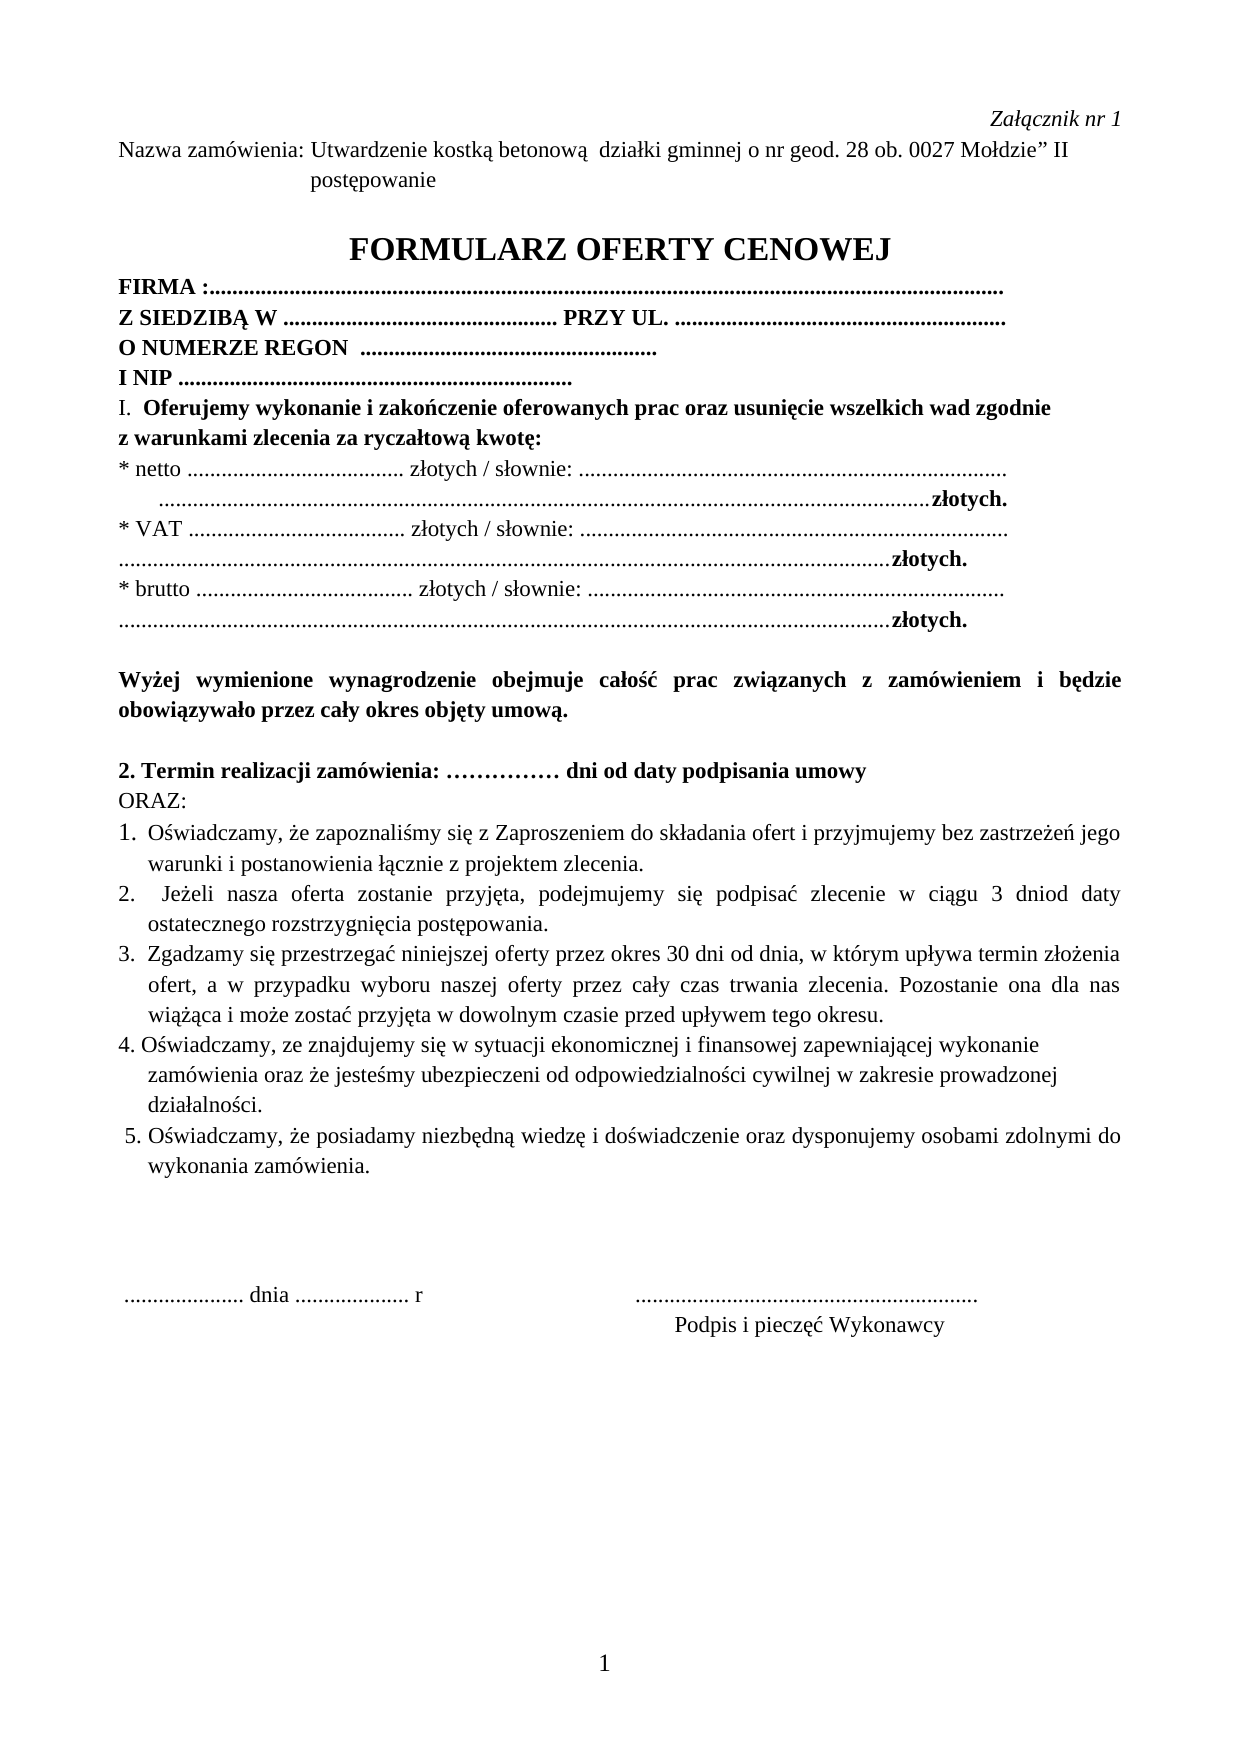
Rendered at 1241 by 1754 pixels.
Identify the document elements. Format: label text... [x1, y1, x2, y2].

text 4. Oświadczamy, ze znajdujemy się w sytuacji ekonomicznej i finansowej zapewniającej wykonanie zamówienia oraz że jesteśmy ubezpieczeni od odpowiedzialności cywilnej w zakresie prowadzonej działalności. [118, 1031, 1122, 1118]
text I. Oferujemy wykonanie i zakończenie oferowanych prac oraz usunięcie wszelkich wad zgodnie [118, 394, 1122, 421]
text Wyżej wymienione wynagrodzenie obejmuje całość prac związanych z zamówieniem i będzie obowiązywało przez cały okres objęty umową. [118, 666, 1122, 723]
text 3. Zgadzamy się przestrzegać niniejszej oferty przez okres 30 dni od dnia, w którym upływa termin złożenia ofert, a w przypadku wyboru naszej oferty przez cały czas trwania zlecenia. Pozostanie ona dla nas wiążąca i może zostać przyjęta w dowolnym czasie przed upływem tego okresu. [118, 940, 1122, 1027]
text 2. Jeżeli nasza oferta zostanie przyjęta, podejmujemy się podpisać zlecenie w ciągu 3 dniod daty ostatecznego rozstrzygnięcia postępowania. [118, 880, 1122, 937]
text 2. Termin realizacji zamówienia: …………… dni od daty podpisania umowy [118, 757, 1122, 783]
text z warunkami zlecenia za ryczałtową kwotę: [118, 424, 1122, 451]
text .......................................................................................................................................złotych. [118, 545, 1122, 572]
text Załącznik nr 1 [118, 105, 1122, 132]
text Z SIEDZIBĄ W ................................................ PRZY UL. .......................................................... [118, 304, 1122, 330]
list Oświadczamy, że zapoznaliśmy się z Zaproszeniem do składania ofert i przyjmujemy bez zastrzeżeń jego warunki i postanowienia łącznie z projektem zlecenia. [118, 817, 1122, 876]
text * VAT ...................................... złotych / słownie: ........................................................................... [118, 515, 1122, 541]
text .......................................................................................................................................złotych. [118, 606, 1122, 632]
text Podpis i pieczęć Wykonawcy [118, 1311, 1122, 1338]
text .......................................................................................................................................złotych. [118, 485, 1122, 511]
text 5. Oświadczamy, że posiadamy niezbędną wiedzę i doświadczenie oraz dysponujemy osobami zdolnymi do wykonania zamówienia. [124, 1122, 1122, 1178]
text O NUMERZE REGON .................................................... [118, 334, 1122, 360]
text * netto ...................................... złotych / słownie: ........................................................................... [118, 455, 1122, 481]
text ..................... dnia .................... r ............................................................ [118, 1281, 1122, 1307]
text FIRMA :........................................................................................................................................... [118, 273, 1122, 300]
text Nazwa zamówienia: Utwardzenie kostką betonową działki gminnej o nr geod. 28 ob. 0027 Mołdzie” II postępowanie [118, 136, 1122, 192]
text ORAZ: [118, 787, 1122, 813]
text I NIP ..................................................................... [118, 364, 1122, 390]
subtitle FORMULARZ OFERTY CENOWEJ [118, 229, 1122, 268]
text * brutto ...................................... złotych / słownie: ......................................................................... [118, 576, 1122, 602]
